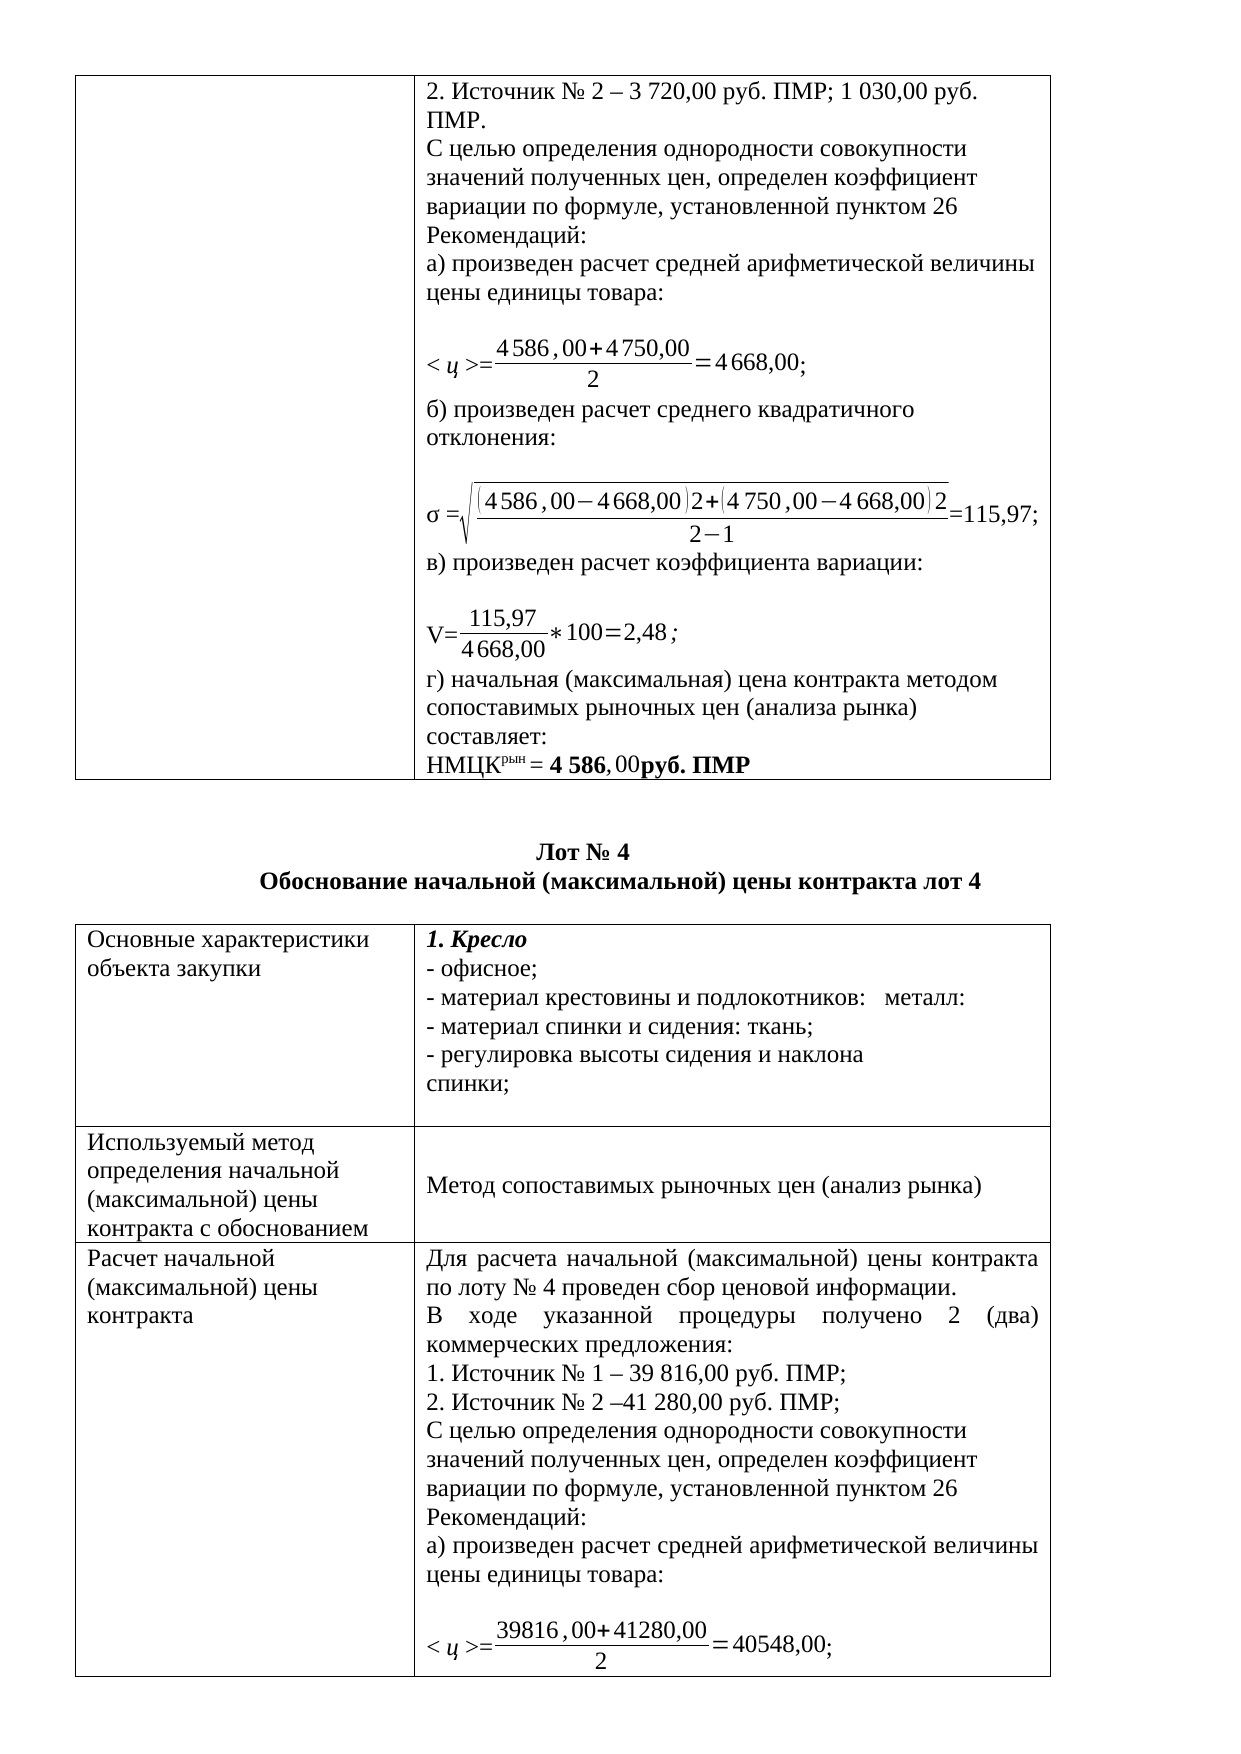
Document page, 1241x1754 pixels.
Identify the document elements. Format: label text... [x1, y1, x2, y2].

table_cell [76, 1243, 414, 1676]
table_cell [76, 76, 414, 779]
table_cell Используемый метод определения начальной (максимальной) цены контракта с обоснованием [76, 1127, 414, 1242]
table_header 1. Кресло - офисное; - материал крестовины и подлокотников: металл: - материал спинки и сидения: ткань; - регулировка высоты сидения и наклона спинки; [415, 925, 1050, 1126]
table_header Основные характеристики объекта закупки [76, 925, 414, 1126]
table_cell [415, 76, 1050, 779]
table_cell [415, 1243, 1050, 1676]
table_cell Метод сопоставимых рыночных цен (анализ рынка) [415, 1127, 1050, 1242]
text Лот № 4 [75, 837, 1165, 866]
text Обоснование начальной (максимальной) цены контракта лот 4 [75, 866, 1165, 895]
